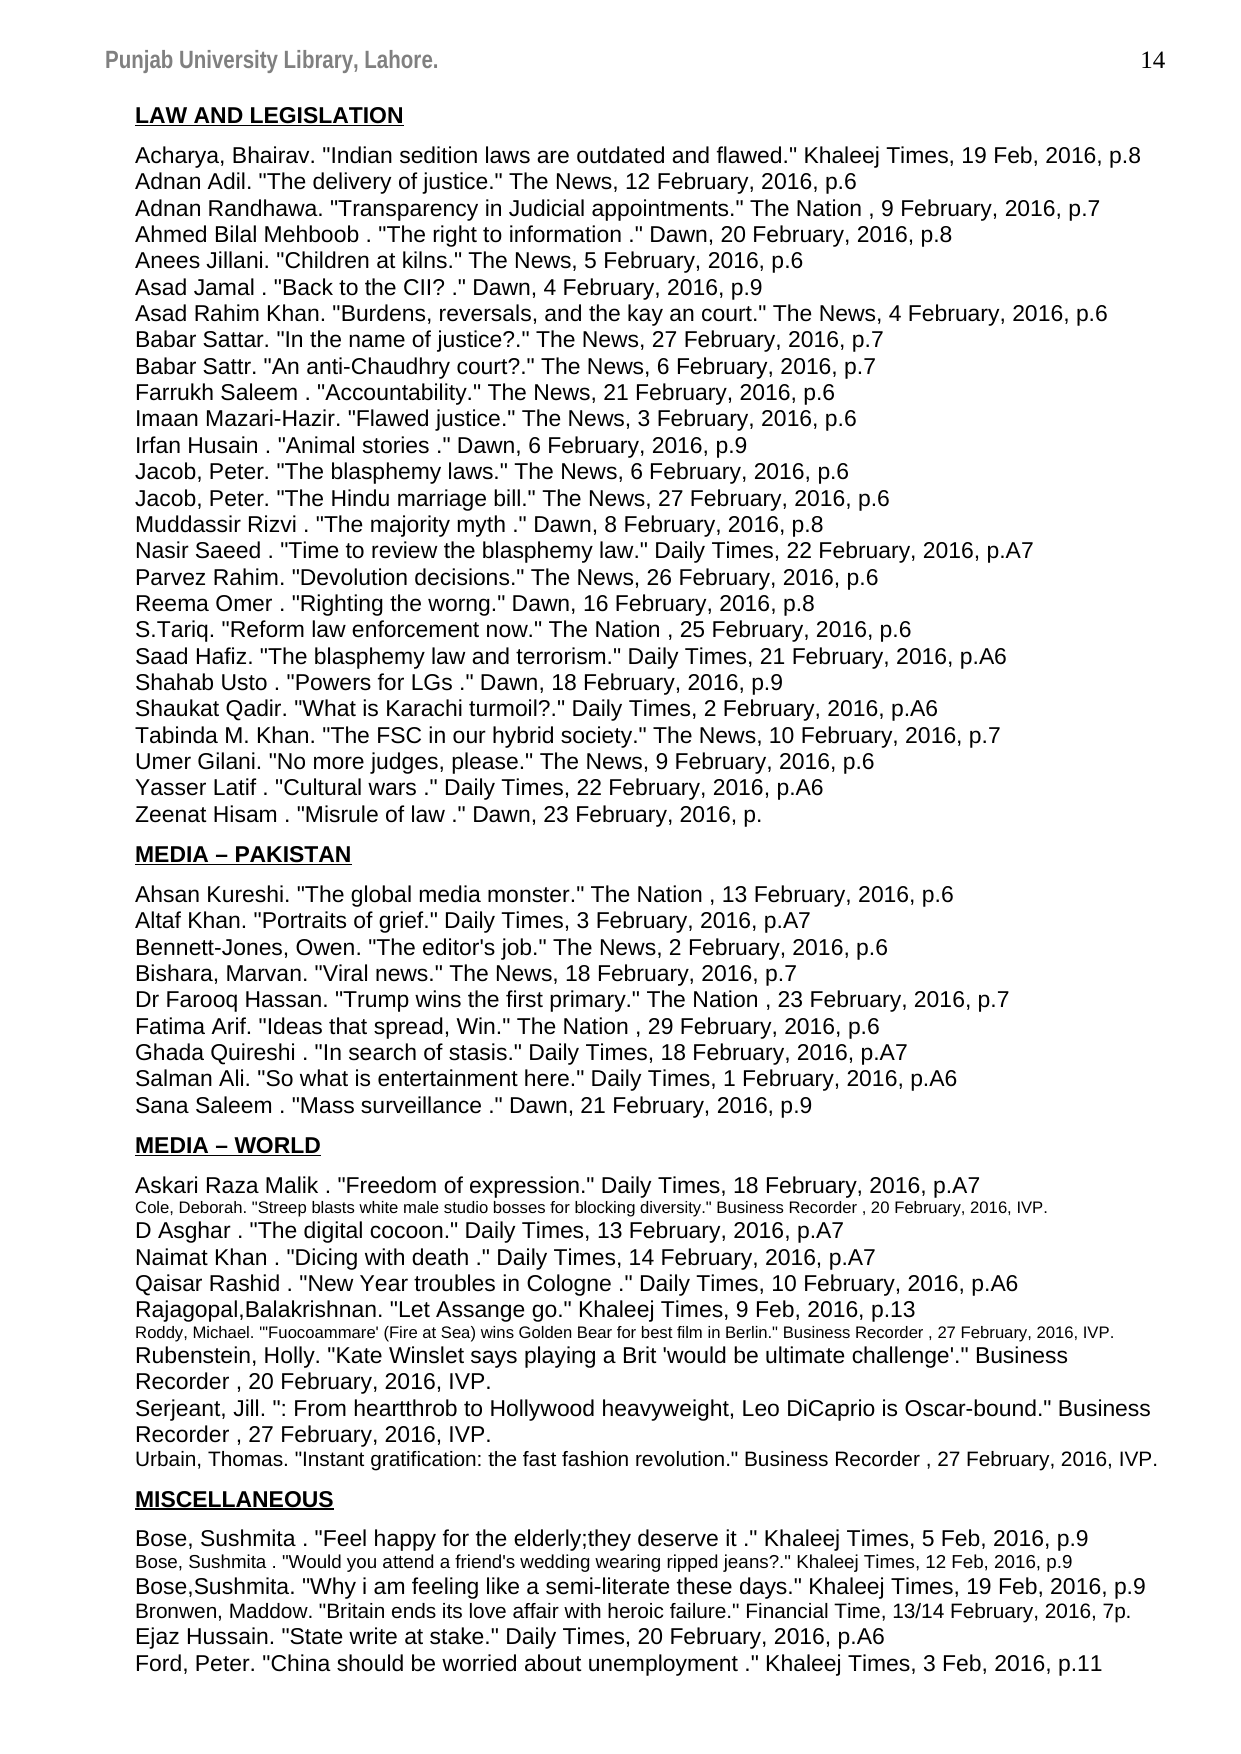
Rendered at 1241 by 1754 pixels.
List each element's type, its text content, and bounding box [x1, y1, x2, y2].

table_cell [124, 1486, 1174, 1676]
table_cell MEDIA – PAKISTAN Ahsan Kureshi. "The global media monster." The Nation , 13 February, 2016, p.6 Altaf Khan. "Portraits of grief." Daily Times, 3 February, 2016, p.A7 Bennett-Jones, Owen. "The editor's job." The News, 2 February, 2016, p.6 Bishara, Marvan. "Viral news." The News, 18 February, 2016, p.7 Dr Farooq Hassan. "Trump wins the first primary." The Nation , 23 February, 2016, p.7 Fatima Arif. "Ideas that spread, Win." The Nation , 29 February, 2016, p.6 Ghada Quireshi . "In search of stasis." Daily Times, 18 February, 2016, p.A7 Salman Ali. "So what is entertainment here." Daily Times, 1 February, 2016, p.A6 Sana Saleem . "Mass surveillance ." Dawn, 21 February, 2016, p.9 [124, 841, 1174, 1132]
table_cell MEDIA – WORLD Askari Raza Malik . "Freedom of expression." Daily Times, 18 February, 2016, p.A7 Cole, Deborah. "Streep blasts white male studio bosses for blocking diversity." Business Recorder , 20 February, 2016, IVP. D Asghar . "The digital cocoon." Daily Times, 13 February, 2016, p.A7 Naimat Khan . "Dicing with death ." Daily Times, 14 February, 2016, p.A7 Qaisar Rashid . "New Year troubles in Cologne ." Daily Times, 10 February, 2016, p.A6 Rajagopal,Balakrishnan. "Let Assange go." Khaleej Times, 9 Feb, 2016, p.13 Roddy, Michael. "'Fuocoammare' (Fire at Sea) wins Golden Bear for best film in Berlin." Business Recorder , 27 February, 2016, IVP. Rubenstein, Holly. "Kate Winslet says playing a Brit 'would be ultimate challenge'." Business Recorder , 20 February, 2016, IVP. Serjeant, Jill. ": From heartthrob to Hollywood heavyweight, Leo DiCaprio is Oscar-bound." Business Recorder , 27 February, 2016, IVP. Urbain, Thomas. "Instant gratification: the fast fashion revolution." Business Recorder , 27 February, 2016, IVP. [124, 1132, 1174, 1486]
table_cell LAW AND LEGISLATION Acharya, Bhairav. "Indian sedition laws are outdated and flawed." Khaleej Times, 19 Feb, 2016, p.8 Adnan Adil. "The delivery of justice." The News, 12 February, 2016, p.6 Adnan Randhawa. "Transparency in Judicial appointments." The Nation , 9 February, 2016, p.7 Ahmed Bilal Mehboob . "The right to information ." Dawn, 20 February, 2016, p.8 Anees Jillani. "Children at kilns." The News, 5 February, 2016, p.6 Asad Jamal . "Back to the CII? ." Dawn, 4 February, 2016, p.9 Asad Rahim Khan. "Burdens, reversals, and the kay an court." The News, 4 February, 2016, p.6 Babar Sattar. "In the name of justice?." The News, 27 February, 2016, p.7 Babar Sattr. "An anti-Chaudhry court?." The News, 6 February, 2016, p.7 Farrukh Saleem . "Accountability." The News, 21 February, 2016, p.6 Imaan Mazari-Hazir. "Flawed justice." The News, 3 February, 2016, p.6 Irfan Husain . "Animal stories ." Dawn, 6 February, 2016, p.9 Jacob, Peter. "The blasphemy laws." The News, 6 February, 2016, p.6 Jacob, Peter. "The Hindu marriage bill." The News, 27 February, 2016, p.6 Muddassir Rizvi . "The majority myth ." Dawn, 8 February, 2016, p.8 Nasir Saeed . "Time to review the blasphemy law." Daily Times, 22 February, 2016, p.A7 Parvez Rahim. "Devolution decisions." The News, 26 February, 2016, p.6 Reema Omer . "Righting the worng." Dawn, 16 February, 2016, p.8 S.Tariq. "Reform law enforcement now." The Nation , 25 February, 2016, p.6 Saad Hafiz. "The blasphemy law and terrorism." Daily Times, 21 February, 2016, p.A6 Shahab Usto . "Powers for LGs ." Dawn, 18 February, 2016, p.9 Shaukat Qadir. "What is Karachi turmoil?." Daily Times, 2 February, 2016, p.A6 Tabinda M. Khan. "The FSC in our hybrid society." The News, 10 February, 2016, p.7 Umer Gilani. "No more judges, please." The News, 9 February, 2016, p.6 Yasser Latif . "Cultural wars ." Daily Times, 22 February, 2016, p.A6 Zeenat Hisam . "Misrule of law ." Dawn, 23 February, 2016, p. [124, 103, 1174, 841]
